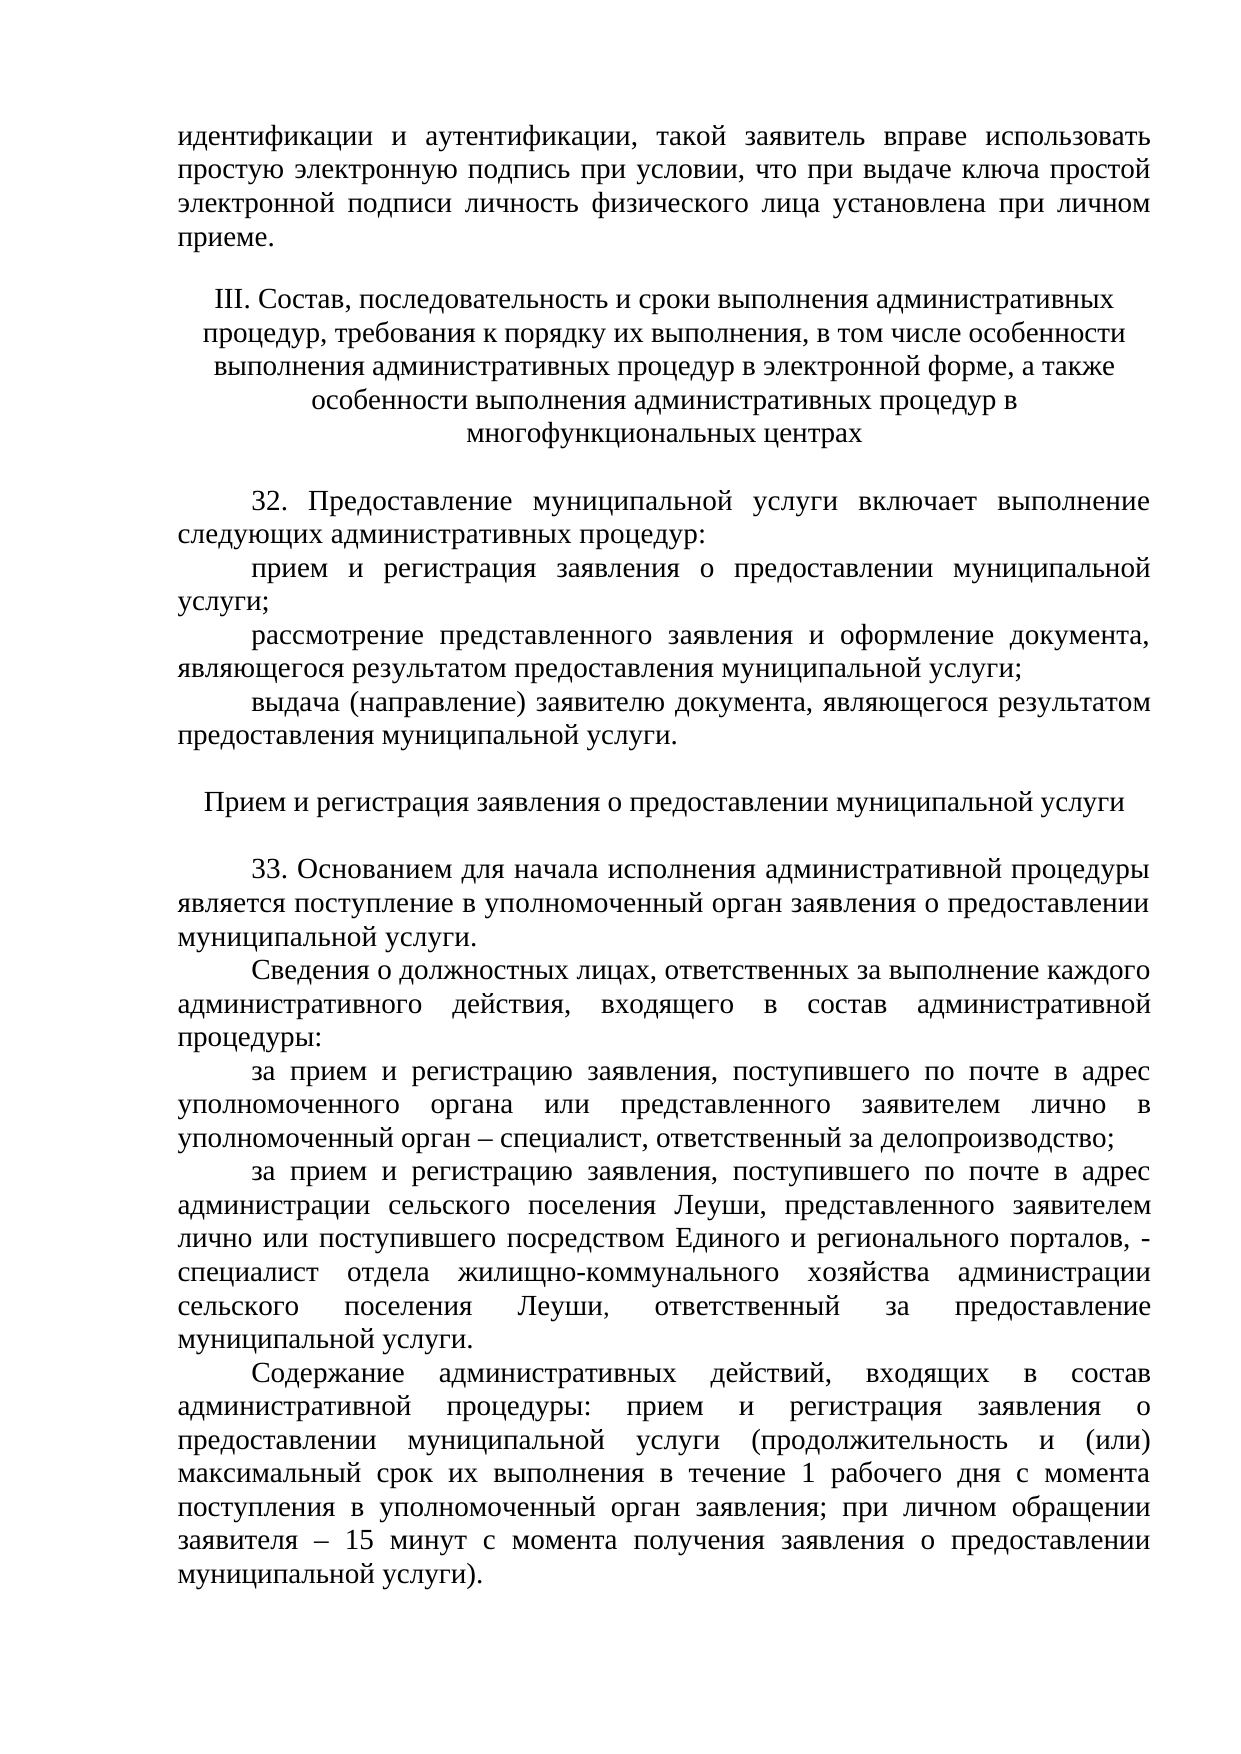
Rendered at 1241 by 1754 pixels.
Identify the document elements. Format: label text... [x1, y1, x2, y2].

text прием и регистрация заявления о предоставлении муниципальной услуги; [177, 550, 1152, 617]
text III. Состав, последовательность и сроки выполнения административных процедур, требования к порядку их выполнения, в том числе особенности выполнения административных процедур в электронной форме, а также особенности выполнения административных процедур в многофункциональных центрах [177, 281, 1152, 449]
text рассмотрение представленного заявления и оформление документа, являющегося результатом предоставления муниципальной услуги; [177, 617, 1152, 684]
text выдача (направление) заявителю документа, являющегося результатом предоставления муниципальной услуги. [177, 684, 1152, 751]
text 33. Основанием для начала исполнения административной процедуры является поступление в уполномоченный орган заявления о предоставлении муниципальной услуги. [177, 852, 1152, 952]
text Сведения о должностных лицах, ответственных за выполнение каждого административного действия, входящего в состав административной процедуры: [177, 952, 1152, 1053]
text 32. Предоставление муниципальной услуги включает выполнение следующих административных процедур: [177, 483, 1152, 550]
text за прием и регистрацию заявления, поступившего по почте в адрес администрации сельского поселения Леуши, представленного заявителем лично или поступившего посредством Единого и регионального порталов, - специалист отдела жилищно-коммунального хозяйства администрации сельского поселения Леуши, ответственный за предоставление муниципальной услуги. [177, 1153, 1152, 1355]
text Содержание административных действий, входящих в состав административной процедуры: прием и регистрация заявления о предоставлении муниципальной услуги (продолжительность и (или) максимальный срок их выполнения в течение 1 рабочего дня с момента поступления в уполномоченный орган заявления; при личном обращении заявителя – 15 минут с момента получения заявления о предоставлении муниципальной услуги). [177, 1355, 1152, 1589]
text за прием и регистрацию заявления, поступившего по почте в адрес уполномоченного органа или представленного заявителем лично в уполномоченный орган – специалист, ответственный за делопроизводство; [177, 1053, 1152, 1153]
text Прием и регистрация заявления о предоставлении муниципальной услуги [177, 784, 1152, 818]
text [177, 118, 1152, 252]
